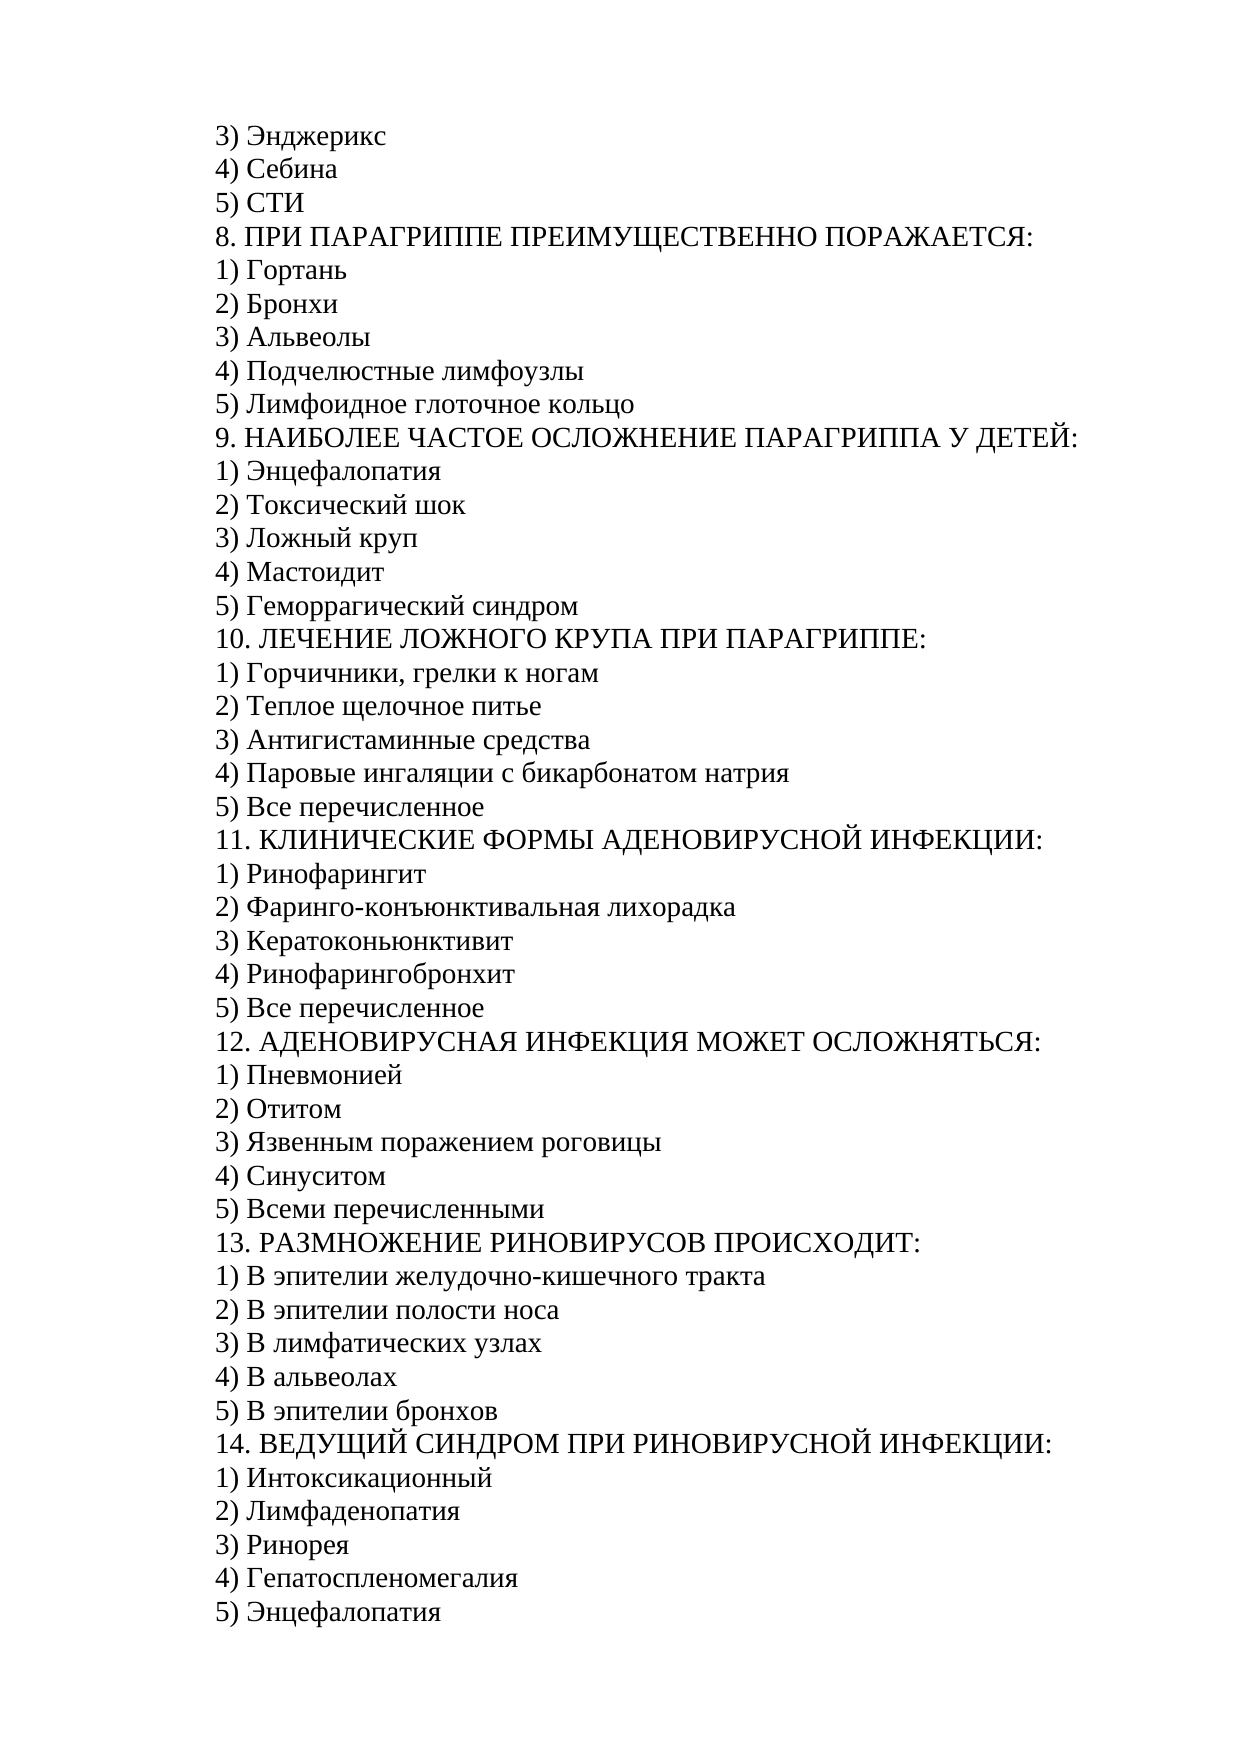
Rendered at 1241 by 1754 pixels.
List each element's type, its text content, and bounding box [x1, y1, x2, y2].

text 4) Гепатоспленомегалия [177, 1560, 1152, 1594]
text 1) Пневмонией [177, 1057, 1152, 1091]
text 2) Теплое щелочное питье [177, 688, 1152, 722]
text 5) Все перечисленное [177, 789, 1152, 822]
text 11. Клинические формы аденовирусной инфекции: [177, 822, 1152, 856]
text 14. Ведущий синдром при риновирусной инфекции: [177, 1426, 1152, 1460]
text 2) Бронхи [177, 286, 1152, 319]
text 4) Мастоидит [177, 554, 1152, 588]
text 3) Энджерикс [177, 118, 1152, 152]
text 2) В эпителии полости носа [177, 1292, 1152, 1326]
text 5) Энцефалопатия [177, 1594, 1152, 1627]
text 12. Аденовирусная инфекция может осложняться: [177, 1024, 1152, 1057]
text 2) Отитом [177, 1091, 1152, 1124]
text 2) Фаринго-конъюнктивальная лихорадка [177, 889, 1152, 923]
text 9. Наиболее частое осложнение парагриппа у детей: [177, 420, 1152, 453]
text 5) Геморрагический синдром [177, 588, 1152, 621]
text 4) Подчелюстные лимфоузлы [177, 353, 1152, 386]
text 5) Всеми перечисленными [177, 1191, 1152, 1225]
text 5) Лимфоидное глоточное кольцо [177, 386, 1152, 420]
text 5) В эпителии бронхов [177, 1393, 1152, 1426]
text 8. При парагриппе преимущественно поражается: [177, 219, 1152, 252]
text 13. Размножение риновирусов происходит: [177, 1225, 1152, 1258]
text 4) Ринофарингобронхит [177, 957, 1152, 990]
text 1) Гортань [177, 252, 1152, 286]
text 1) В эпителии желудочно-кишечного тракта [177, 1258, 1152, 1292]
text 5) СТИ [177, 185, 1152, 219]
text 10. Лечение ложного крупа при парагриппе: [177, 621, 1152, 655]
text 3) Ринорея [177, 1527, 1152, 1560]
text 3) В лимфатических узлах [177, 1326, 1152, 1359]
text 1) Горчичники, грелки к ногам [177, 655, 1152, 688]
text 3) Альвеолы [177, 319, 1152, 353]
text 1) Энцефалопатия [177, 453, 1152, 487]
text 3) Антигистаминные средства [177, 722, 1152, 755]
text 3) Кератоконьюнктивит [177, 923, 1152, 957]
text 4) Синуситом [177, 1158, 1152, 1191]
text 2) Токсический шок [177, 487, 1152, 521]
text 1) Интоксикационный [177, 1460, 1152, 1493]
text 4) Себина [177, 152, 1152, 185]
text 3) Ложный круп [177, 521, 1152, 554]
text 2) Лимфаденопатия [177, 1493, 1152, 1527]
text 5) Все перечисленное [177, 990, 1152, 1024]
text 1) Ринофарингит [177, 856, 1152, 889]
text 4) В альвеолах [177, 1359, 1152, 1393]
text 4) Паровые ингаляции с бикарбонатом натрия [177, 755, 1152, 789]
text 3) Язвенным поражением роговицы [177, 1124, 1152, 1158]
